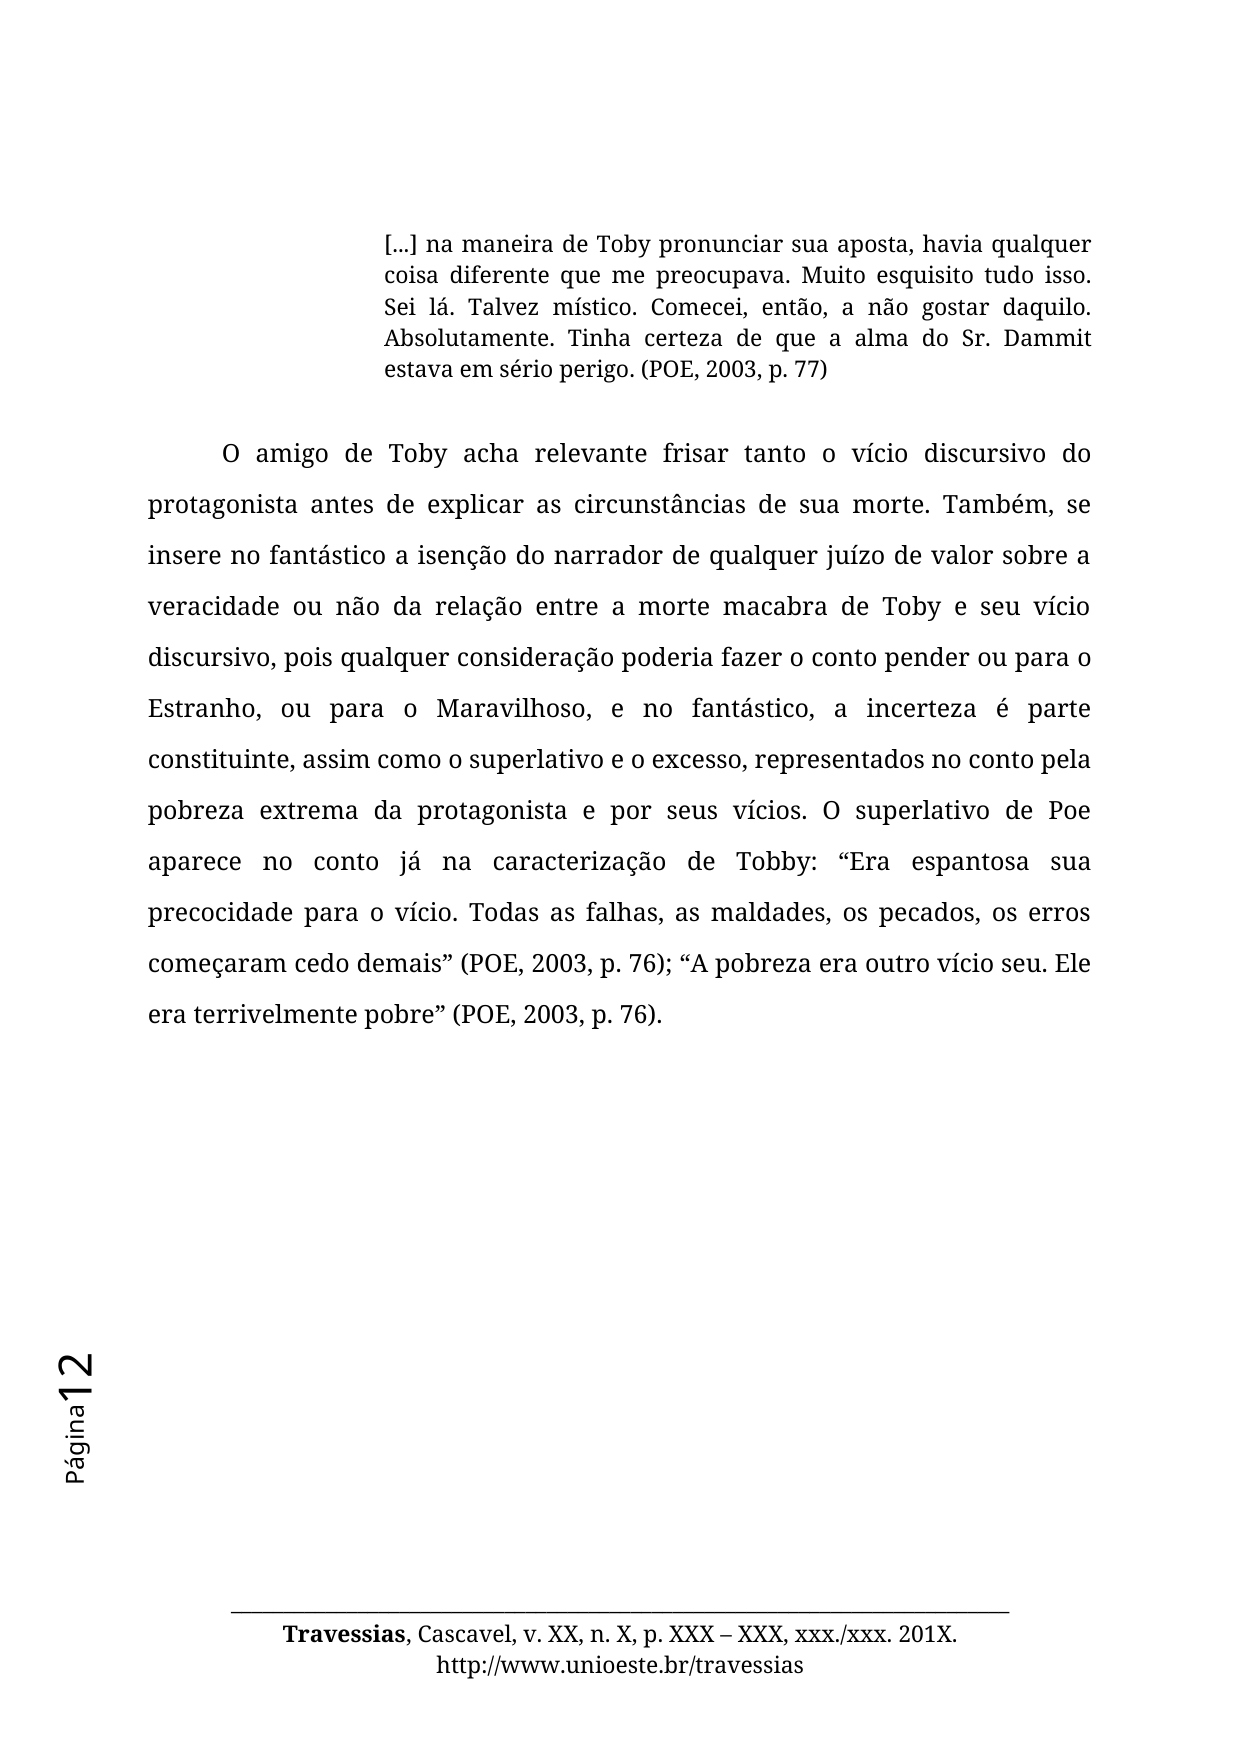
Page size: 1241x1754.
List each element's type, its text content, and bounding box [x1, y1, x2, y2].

text [...] na maneira de Toby pronunciar sua aposta, havia qualquer coisa diferente que me preocupava. Muito esquisito tudo isso. Sei lá. Talvez místico. Comecei, então, a não gostar daquilo. Absolutamente. Tinha certeza de que a alma do Sr. Dammit estava em sério perigo. (POE, 2003, p. 77) [384, 228, 1092, 384]
text O amigo de Toby acha relevante frisar tanto o vício discursivo do protagonista antes de explicar as circunstâncias de sua morte. Também, se insere no fantástico a isenção do narrador de qualquer juízo de valor sobre a veracidade ou não da relação entre a morte macabra de Toby e seu vício discursivo, pois qualquer consideração poderia fazer o conto pender ou para o Estranho, ou para o Maravilhoso, e no fantástico, a incerteza é parte constituinte, assim como o superlativo e o excesso, representados no conto pela pobreza extrema da protagonista e por seus vícios. O superlativo de Poe aparece no conto já na caracterização de Tobby: “Era espantosa sua precocidade para o vício. Todas as falhas, as maldades, os pecados, os erros começaram cedo demais” (POE, 2003, p. 76); “A pobreza era outro vício seu. Ele era terrivelmente pobre” (POE, 2003, p. 76). [148, 436, 1092, 1031]
